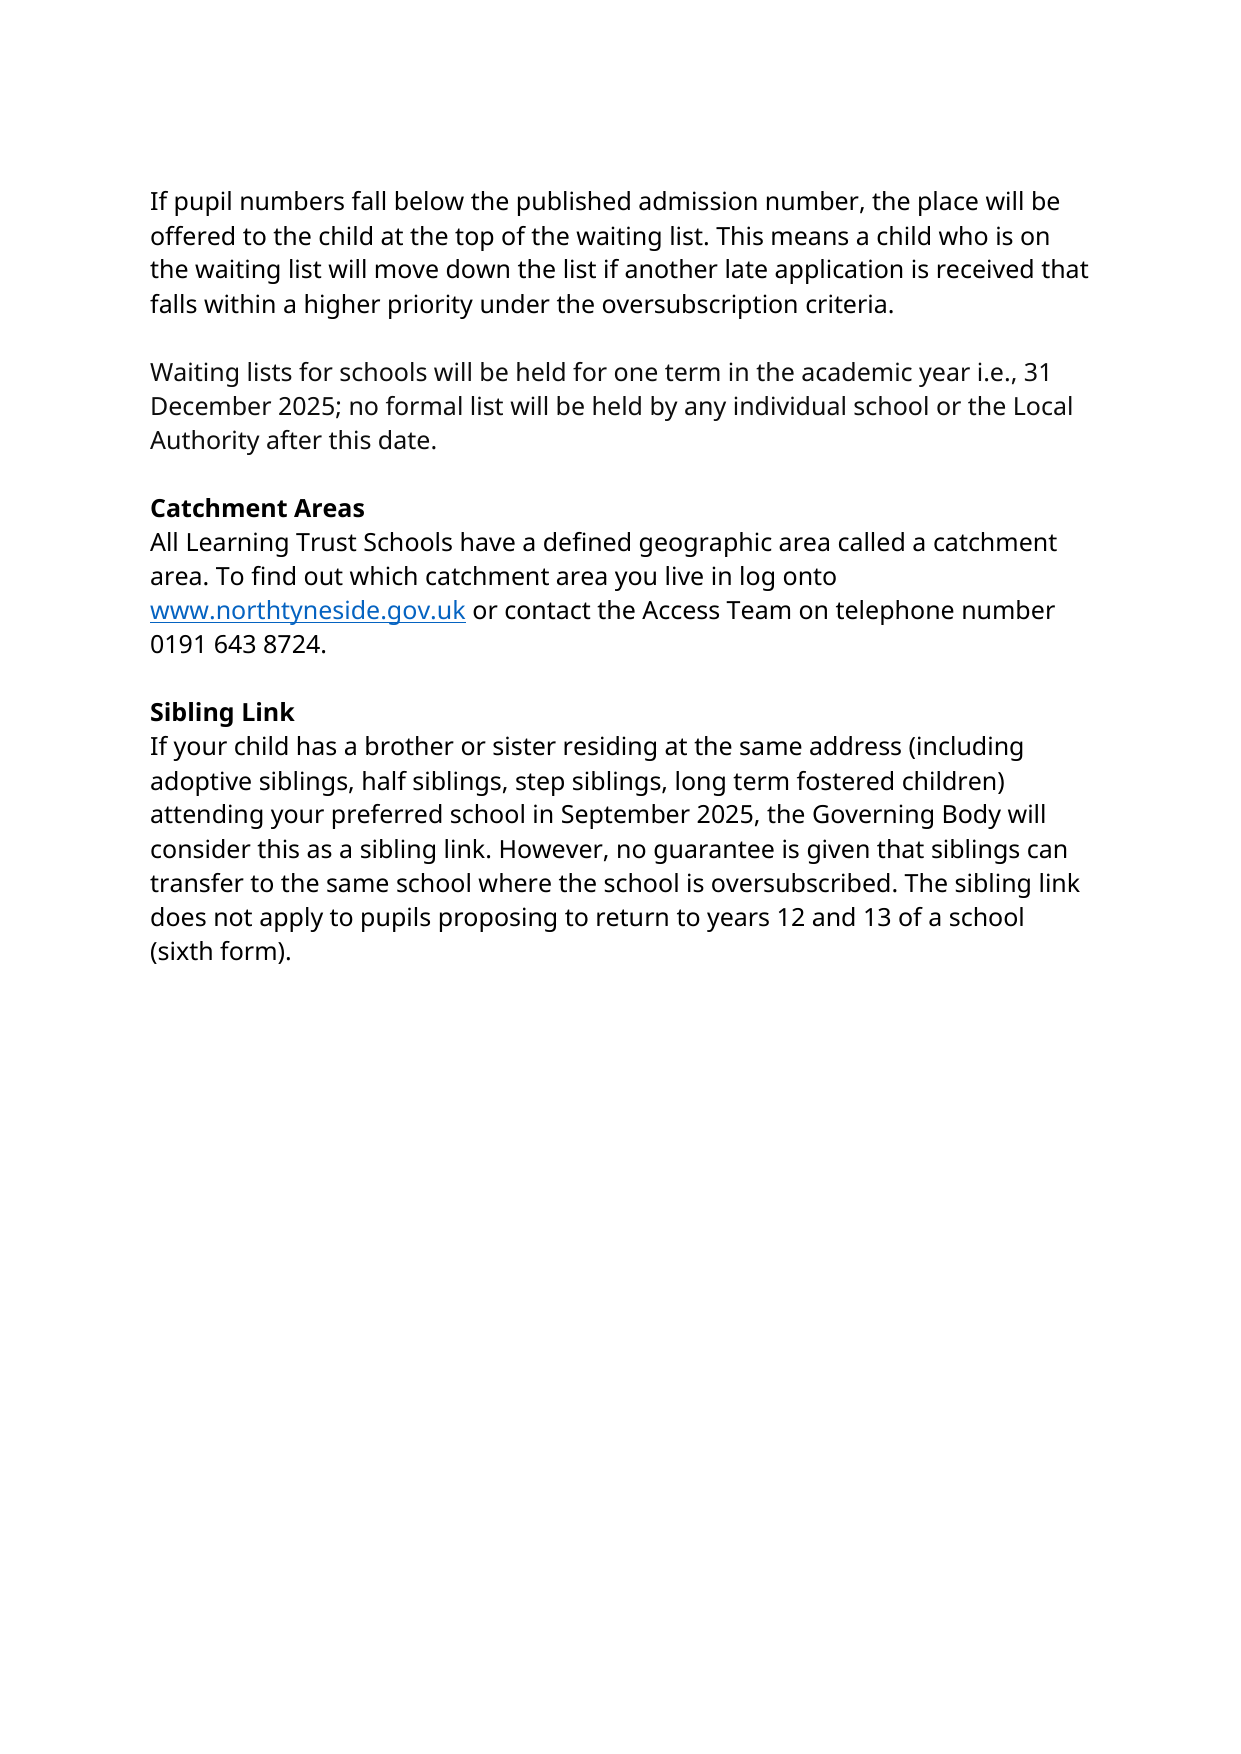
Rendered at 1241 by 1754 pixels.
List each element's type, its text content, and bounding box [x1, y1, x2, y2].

text Waiting lists for schools will be held for one term in the academic year i.e., 31 December 2025; no formal list will be held by any individual school or the Local Authority after this date. [150, 354, 1090, 457]
text If your child has a brother or sister residing at the same address (including adoptive siblings, half siblings, step siblings, long term fostered children) attending your preferred school in September 2025, the Governing Body will consider this as a sibling link. However, no guarantee is given that siblings can transfer to the same school where the school is oversubscribed. The sibling link does not apply to pupils proposing to return to years 12 and 13 of a school (sixth form). [150, 729, 1090, 967]
text Sibling Link [150, 695, 1090, 729]
text All Learning Trust Schools have a defined geographic area called a catchment area. To find out which catchment area you live in log onto www.northtyneside.gov.uk or contact the Access Team on telephone number 0191 643 8724. [150, 525, 1090, 661]
text If pupil numbers fall below the published admission number, the place will be offered to the child at the top of the waiting list. This means a child who is on the waiting list will move down the list if another late application is received that falls within a higher priority under the oversubscription criteria. [150, 184, 1090, 320]
text Catchment Areas [150, 491, 1090, 525]
